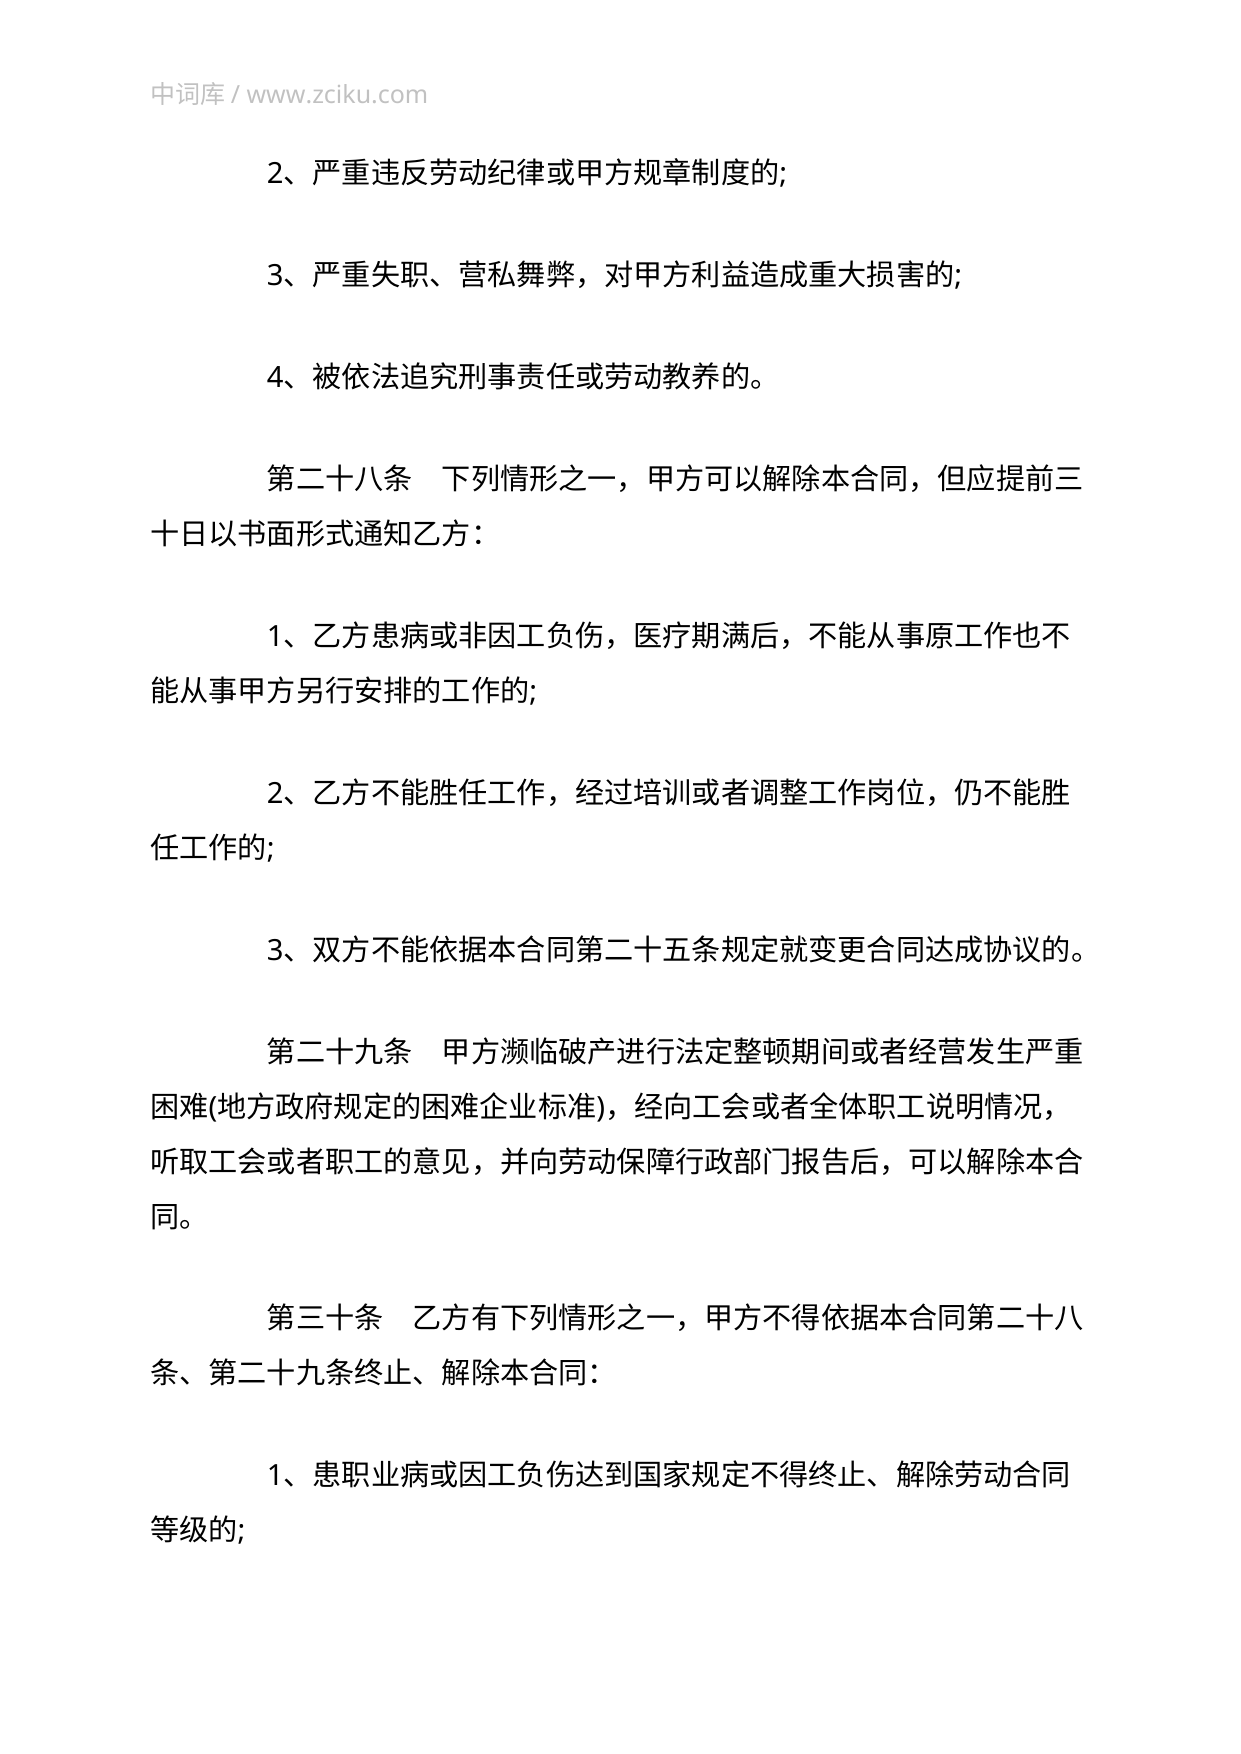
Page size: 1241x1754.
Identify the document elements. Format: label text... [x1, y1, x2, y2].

text 1、患职业病或因工负伤达到国家规定不得终止、解除劳动合同等级的; [150, 1452, 1090, 1549]
text 1、乙方患病或非因工负伤，医疗期满后，不能从事原工作也不能从事甲方另行安排的工作的; [150, 613, 1090, 710]
text 2、严重违反劳动纪律或甲方规章制度的; [150, 150, 1090, 192]
text 3、严重失职、营私舞弊，对甲方利益造成重大损害的; [150, 252, 1090, 294]
text 第二十九条 甲方濒临破产进行法定整顿期间或者经营发生严重困难(地方政府规定的困难企业标准)，经向工会或者全体职工说明情况，听取工会或者职工的意见，并向劳动保障行政部门报告后，可以解除本合同。 [150, 1028, 1090, 1236]
text 4、被依法追究刑事责任或劳动教养的。 [150, 354, 1090, 396]
text 第二十八条 下列情形之一，甲方可以解除本合同，但应提前三十日以书面形式通知乙方： [150, 456, 1090, 553]
text 3、双方不能依据本合同第二十五条规定就变更合同达成协议的。 [150, 927, 1090, 969]
text 2、乙方不能胜任工作，经过培训或者调整工作岗位，仍不能胜任工作的; [150, 769, 1090, 867]
text 第三十条 乙方有下列情形之一，甲方不得依据本合同第二十八条、第二十九条终止、解除本合同： [150, 1295, 1090, 1392]
